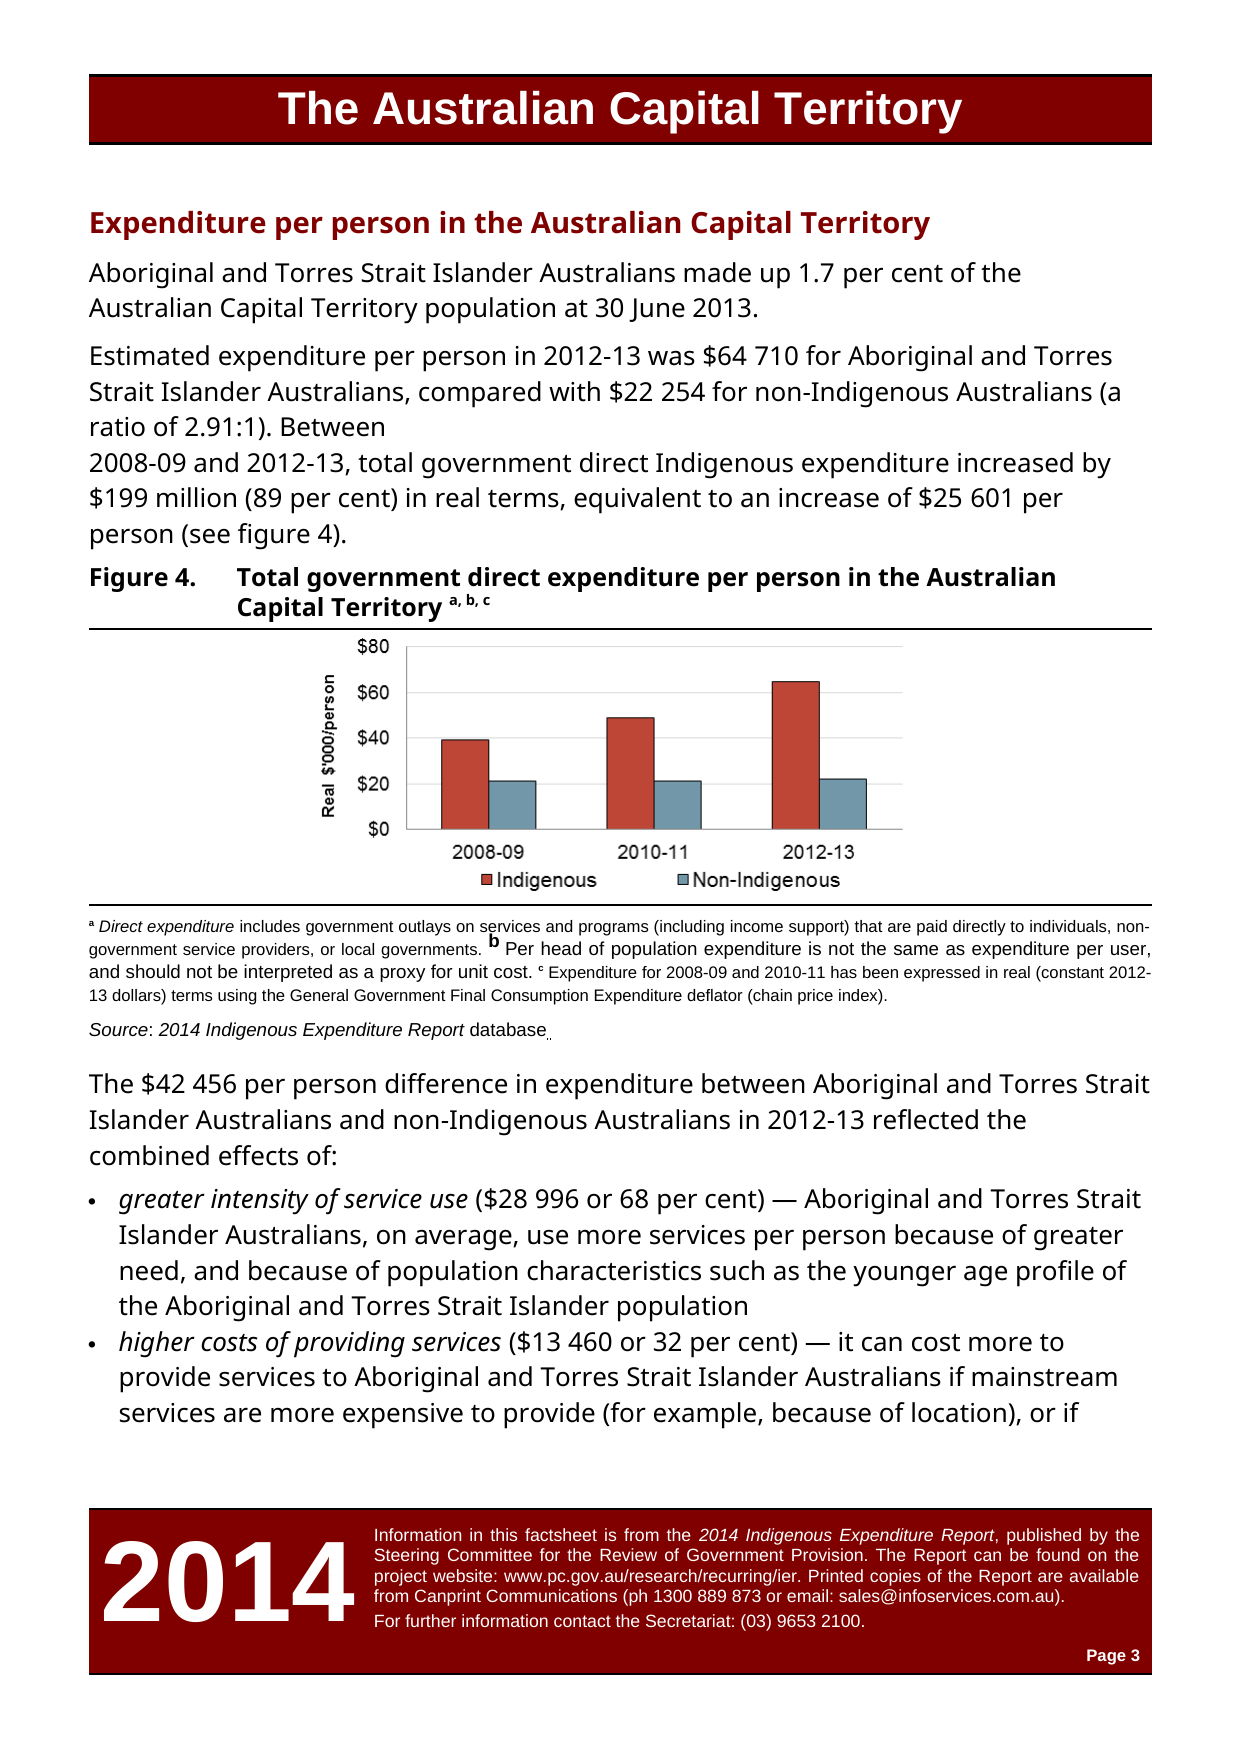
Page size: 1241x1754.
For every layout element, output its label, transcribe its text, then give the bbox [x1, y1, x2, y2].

title Figure 4. Total government direct expenditure per person in the Australian Capital Territory a, b, c [89, 563, 1152, 622]
text Expenditure per person in the Australian Capital Territory [89, 202, 1152, 242]
text The $42 456 per person difference in expenditure between Aboriginal and Torres Strait Islander Australians and non-Indigenous Australians in 2012-13 reflected the combined effects of: [89, 1066, 1152, 1173]
text a Direct expenditure includes government outlays on services and programs (including income support) that are paid directly to individuals, non-government service providers, or local governments. b Per head of population expenditure is not the same as expenditure per user, and should not be interpreted as a proxy for unit cost. c Expenditure for 2008-09 and 2010-11 has been expressed in real (constant 2012-13 dollars) terms using the General Government Final Consumption Expenditure deflator (chain price index). [89, 914, 1152, 1006]
table_header [89, 630, 1152, 904]
picture [310, 636, 931, 898]
text Estimated expenditure per person in 2012-13 was $64 710 for Aboriginal and Torres Strait Islander Australians, compared with $22 254 for non-Indigenous Australians (a ratio of 2.91:1). Between 2008-09 and 2012-13, total government direct Indigenous expenditure increased by $199 million (89 per cent) in real terms, equivalent to an increase of $25 601 per person (see figure 4). [89, 338, 1152, 551]
list greater intensity of service use ($28 996 or 68 per cent) — Aboriginal and Torres Strait Islander Australians, on average, use more services per person because of greater need, and because of population characteristics such as the younger age profile of the Aboriginal and Torres Strait Islander population [89, 1181, 1152, 1323]
text Aboriginal and Torres Strait Islander Australians made up 1.7 per cent of the Australian Capital Territory population at 30 June 2013. [89, 254, 1152, 325]
text Source: 2014 Indigenous Expenditure Report database [89, 1018, 1152, 1041]
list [89, 1323, 1152, 1430]
